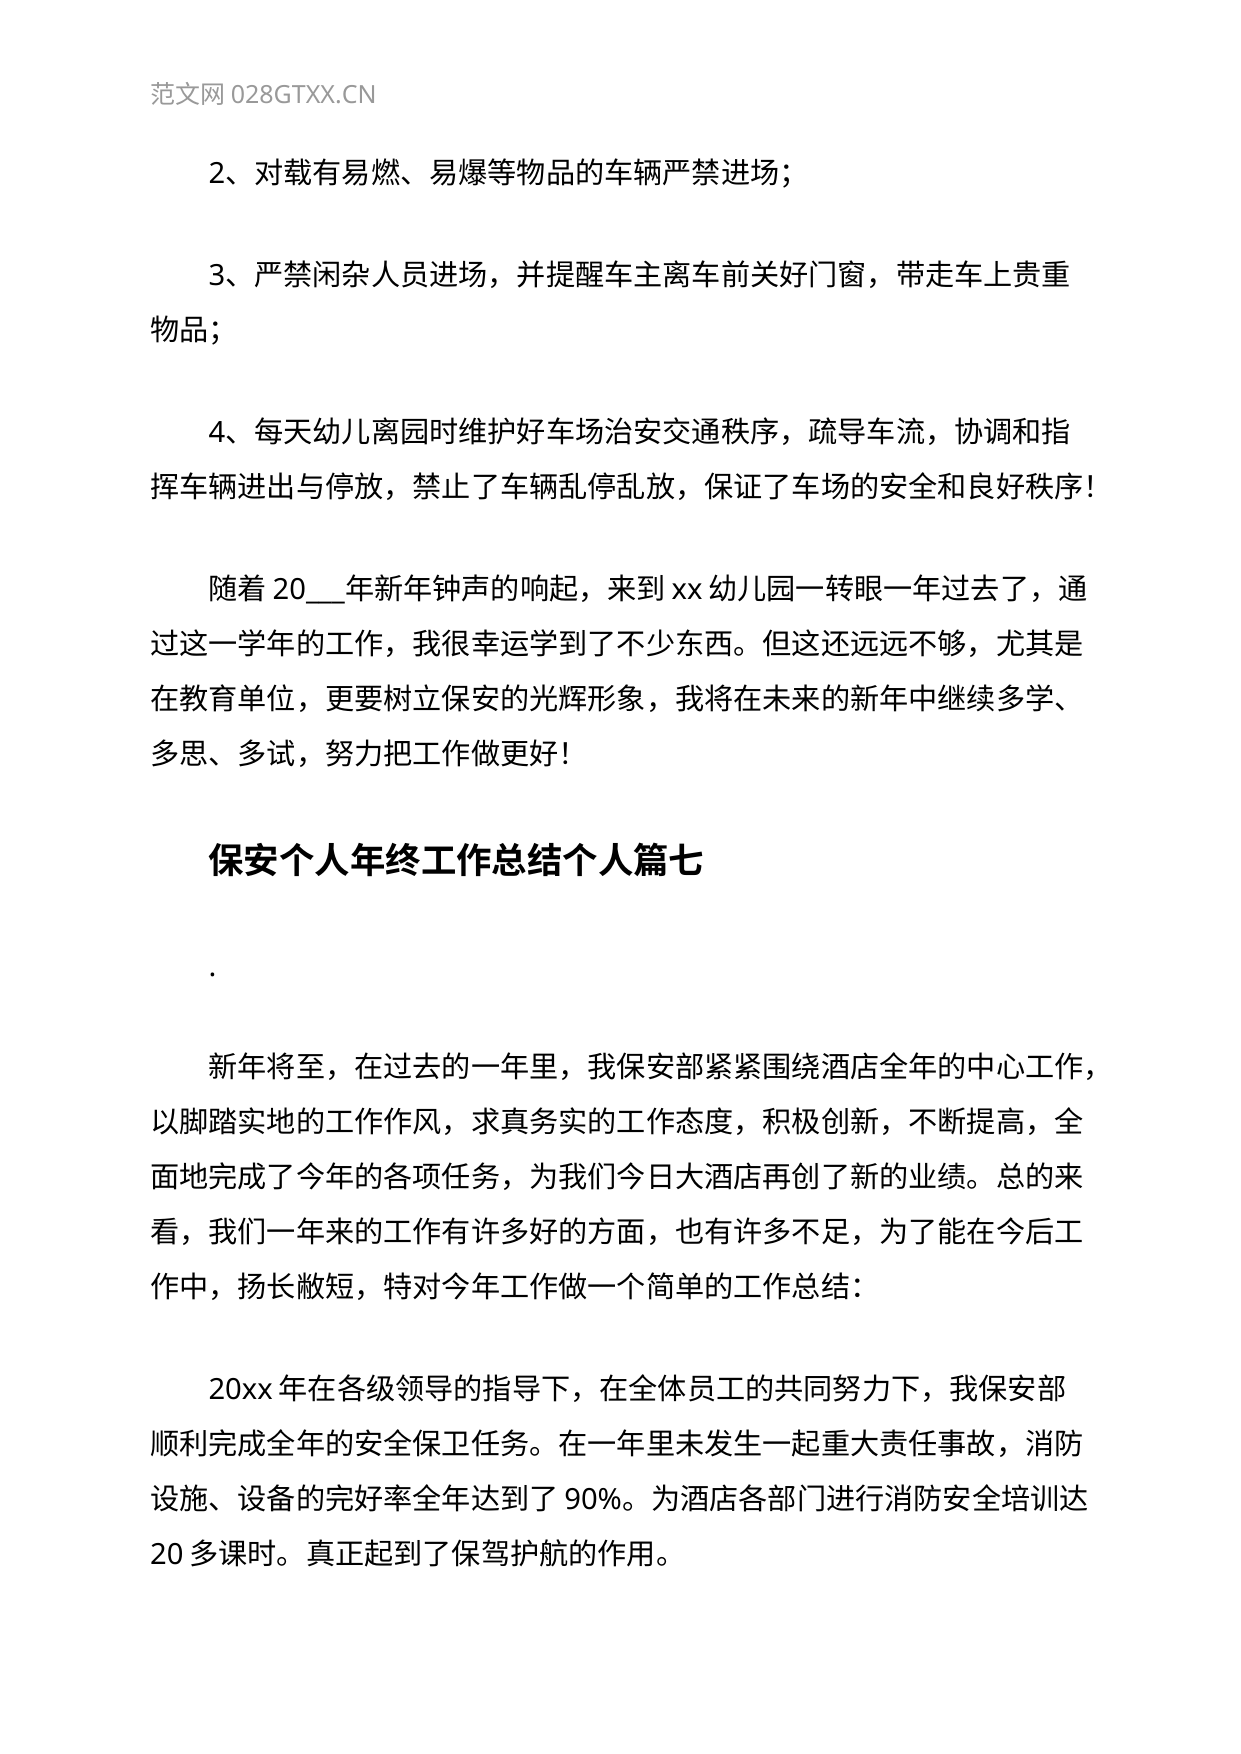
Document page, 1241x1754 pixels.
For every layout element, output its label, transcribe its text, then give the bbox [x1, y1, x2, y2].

text 新年将至，在过去的一年里，我保安部紧紧围绕酒店全年的中心工作，以脚踏实地的工作作风，求真务实的工作态度，积极创新，不断提高，全面地完成了今年的各项任务，为我们今日大酒店再创了新的业绩。总的来看，我们一年来的工作有许多好的方面，也有许多不足，为了能在今后工作中，扬长敝短，特对今年工作做一个简单的工作总结： [150, 1044, 1090, 1306]
text 4、每天幼儿离园时维护好车场治安交通秩序，疏导车流，协调和指挥车辆进出与停放，禁止了车辆乱停乱放，保证了车场的安全和良好秩序！ [150, 409, 1090, 506]
text 保安个人年终工作总结个人篇七 [150, 832, 1090, 883]
text 20xx年在各级领导的指导下，在全体员工的共同努力下，我保安部顺利完成全年的安全保卫任务。在一年里未发生一起重大责任事故，消防设施、设备的完好率全年达到了90%。为酒店各部门进行消防安全培训达20多课时。真正起到了保驾护航的作用。 [150, 1365, 1090, 1573]
text 3、严禁闲杂人员进场，并提醒车主离车前关好门窗，带走车上贵重物品； [150, 252, 1090, 349]
text 随着20___年新年钟声的响起，来到xx幼儿园一转眼一年过去了，通过这一学年的工作，我很幸运学到了不少东西。但这还远远不够，尤其是在教育单位，更要树立保安的光辉形象，我将在未来的新年中继续多学、多思、多试，努力把工作做更好！ [150, 566, 1090, 773]
text 2、对载有易燃、易爆等物品的车辆严禁进场； [150, 150, 1090, 192]
text . [150, 946, 1090, 985]
